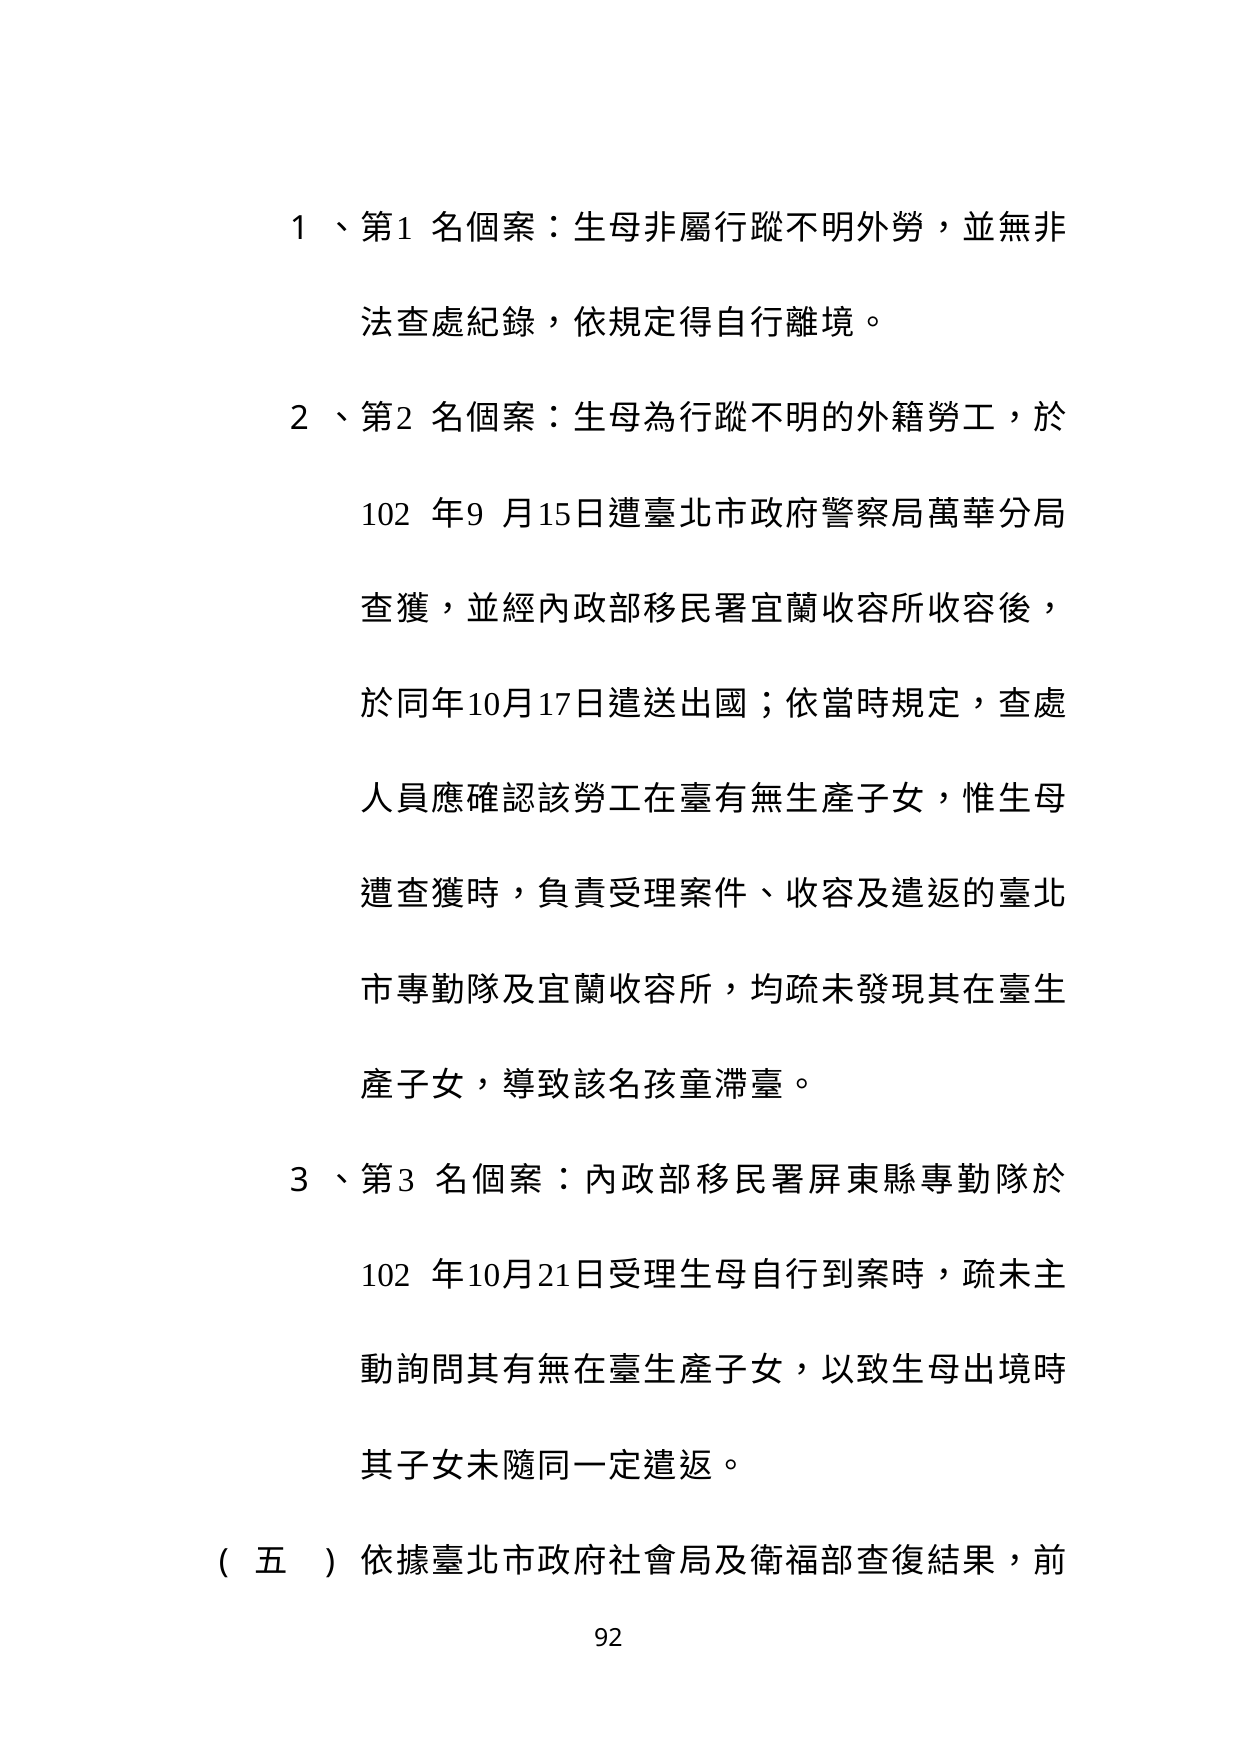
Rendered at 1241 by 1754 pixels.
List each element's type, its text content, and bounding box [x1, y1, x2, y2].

subtitle 第3名個案：內政部移民署屏東縣專勤隊於102年10月21日受理生母自行到案時，疏未主動詢問其有無在臺生產子女，以致生母出境時，其子女未隨同一定遣返。 [272, 1129, 1069, 1510]
subtitle 第2名個案：生母為行蹤不明的外籍勞工，於102年9月15日遭臺北市政府警察局萬華分局查獲，並經內政部移民署宜蘭收容所收容後，於同年10月17日遣送出國；依當時規定，查處人員應確認該勞工在臺有無生產子女，惟生母遭查獲時，負責受理案件、收容及遣返的臺北市專勤隊及宜蘭收容所，均疏未發現其在臺生產子女，導致該名孩童滯臺。 [272, 368, 1069, 1129]
subtitle 第1名個案：生母非屬行蹤不明外勞，並無非法查處紀錄，依規定得自行離境。 [272, 177, 1069, 368]
